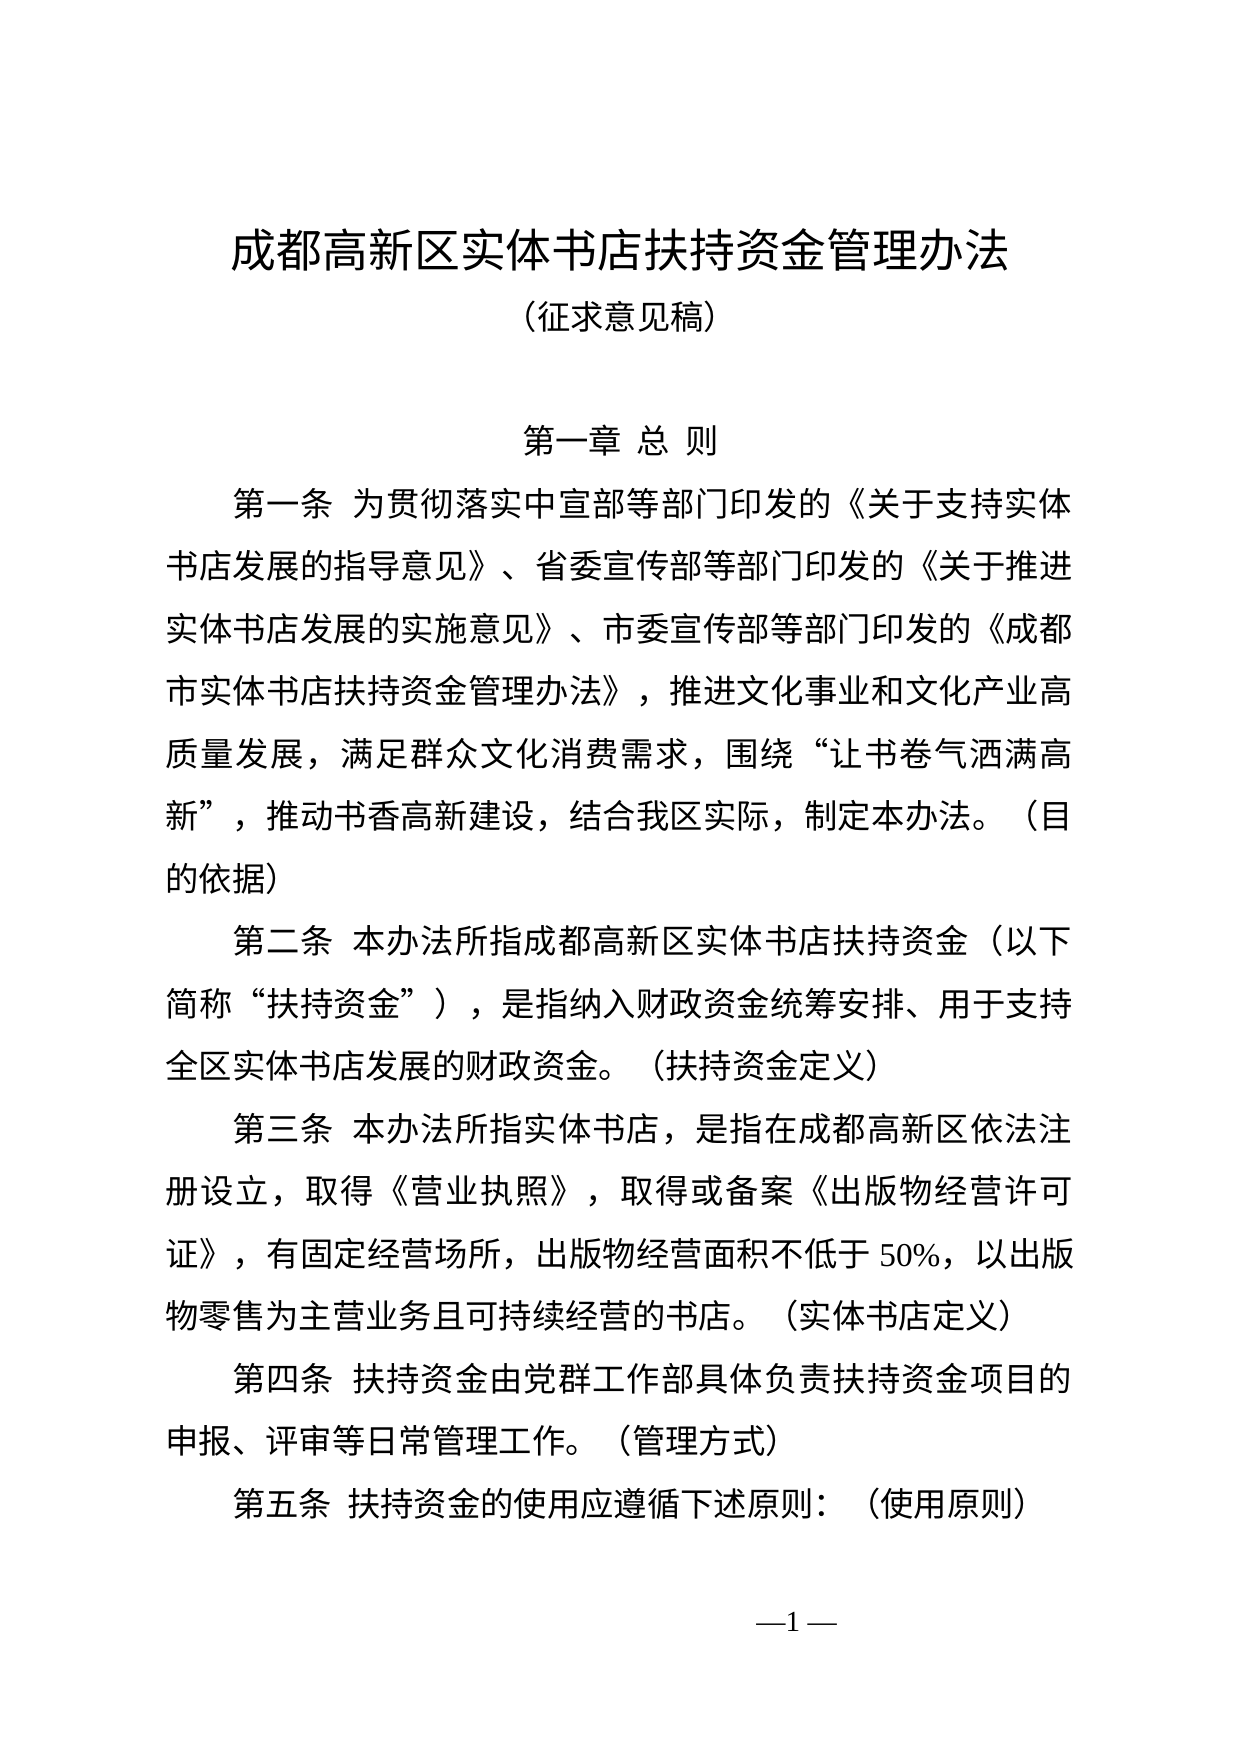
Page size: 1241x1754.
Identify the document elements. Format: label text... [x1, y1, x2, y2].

text 第三条 本办法所指实体书店，是指在成都高新区依法注册设立，取得《营业执照》，取得或备案《出版物经营许可证》，有固定经营场所，出版物经营面积不低于50%，以出版物零售为主营业务且可持续经营的书店。（实体书店定义） [165, 1091, 1075, 1341]
text 第四条 扶持资金由党群工作部具体负责扶持资金项目的申报、评审等日常管理工作。（管理方式） [165, 1341, 1075, 1466]
text 成都高新区实体书店扶持资金管理办法 [165, 218, 1075, 280]
text 第一章 总 则 [165, 404, 1075, 466]
text 第二条 本办法所指成都高新区实体书店扶持资金（以下简称“扶持资金”），是指纳入财政资金统筹安排、用于支持全区实体书店发展的财政资金。（扶持资金定义） [165, 904, 1075, 1091]
text （征求意见稿） [165, 280, 1075, 341]
text 第五条 扶持资金的使用应遵循下述原则：（使用原则） [165, 1466, 1075, 1529]
text 第一条 为贯彻落实中宣部等部门印发的《关于支持实体书店发展的指导意见》、省委宣传部等部门印发的《关于推进实体书店发展的实施意见》、市委宣传部等部门印发的《成都市实体书店扶持资金管理办法》，推进文化事业和文化产业高质量发展，满足群众文化消费需求，围绕“让书卷气洒满高新”，推动书香高新建设，结合我区实际，制定本办法。（目的依据） [165, 466, 1075, 904]
